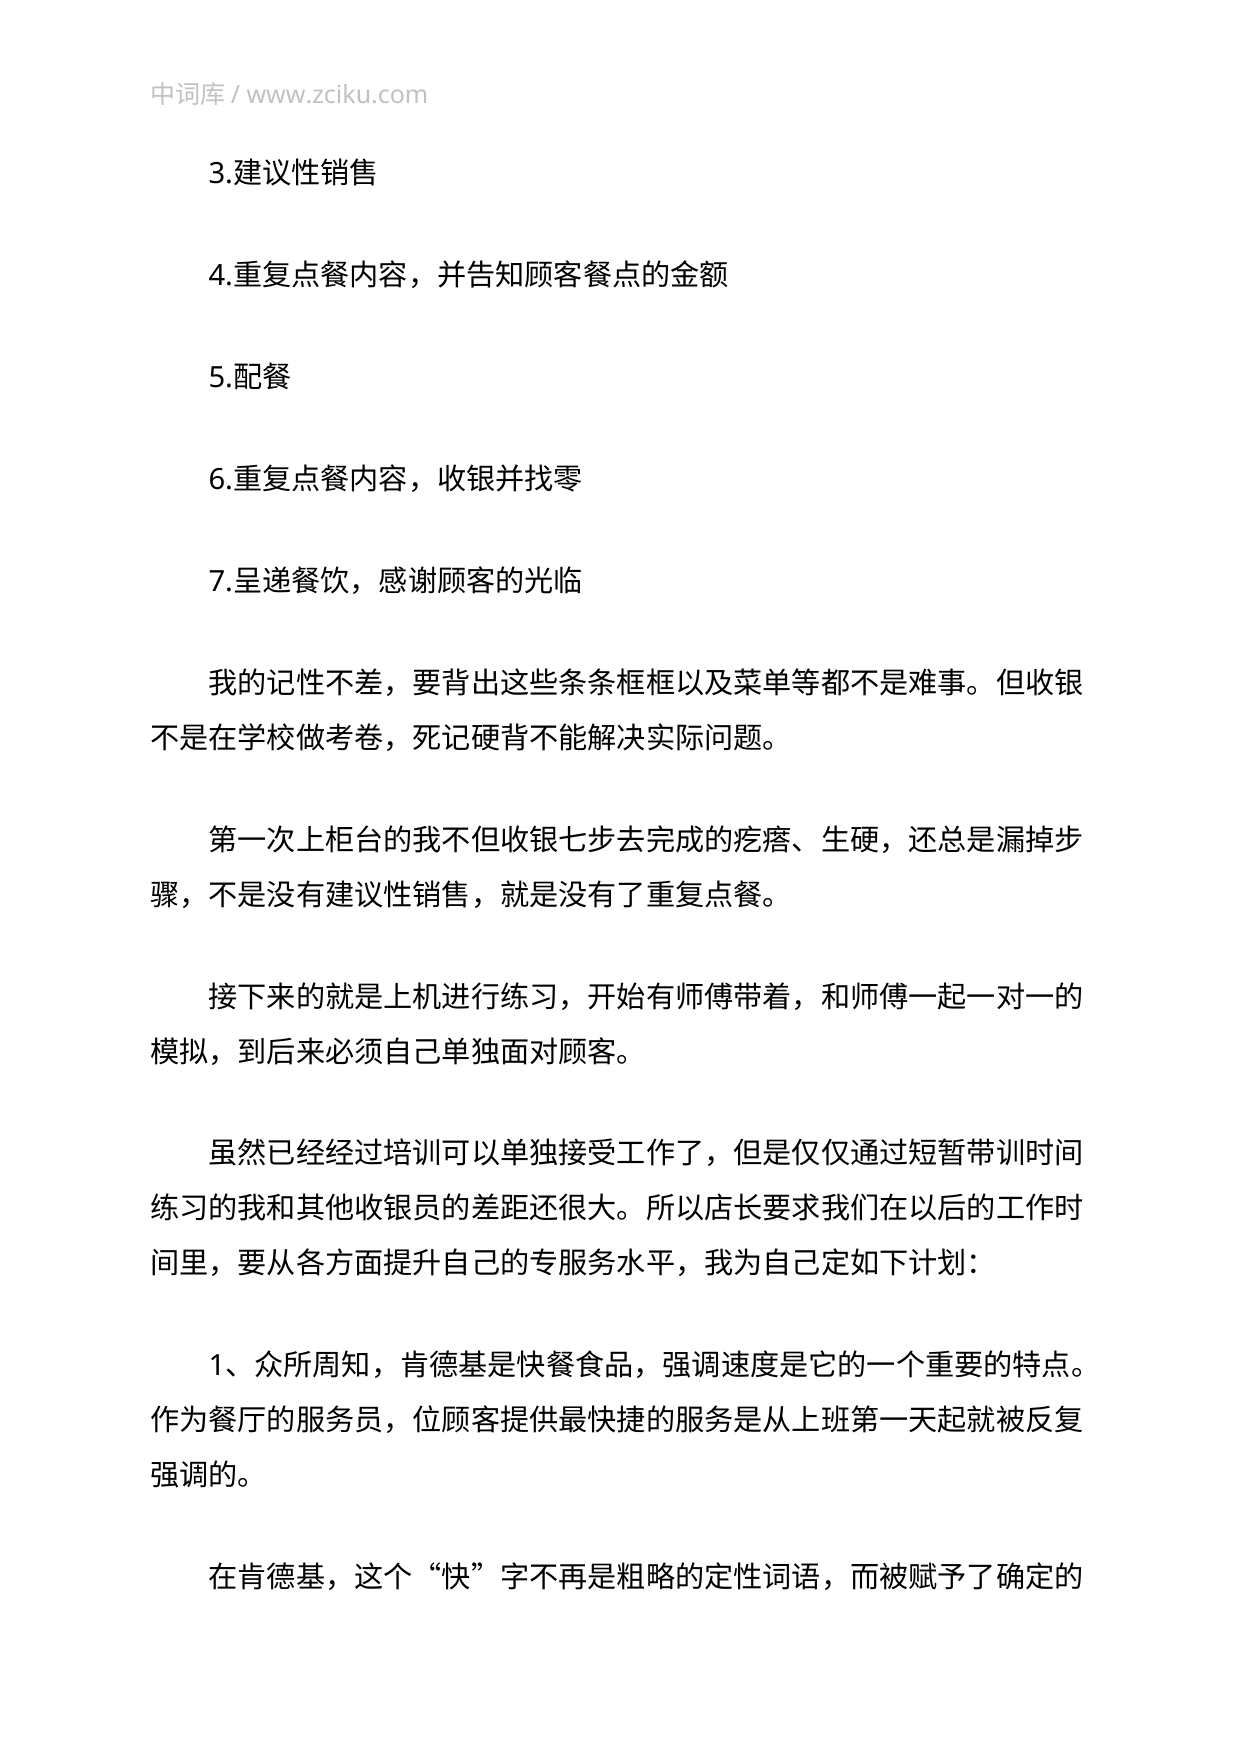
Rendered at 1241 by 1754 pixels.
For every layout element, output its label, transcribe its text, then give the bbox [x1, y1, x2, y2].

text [150, 1553, 1090, 1595]
text 接下来的就是上机进行练习，开始有师傅带着，和师傅一起一对一的模拟，到后来必须自己单独面对顾客。 [150, 973, 1090, 1070]
text 4.重复点餐内容，并告知顾客餐点的金额 [150, 252, 1090, 294]
text 第一次上柜台的我不但收银七步去完成的疙瘩、生硬，还总是漏掉步骤，不是没有建议性销售，就是没有了重复点餐。 [150, 817, 1090, 914]
text 5.配餐 [150, 354, 1090, 396]
text 3.建议性销售 [150, 150, 1090, 192]
text 6.重复点餐内容，收银并找零 [150, 456, 1090, 498]
text 7.呈递餐饮，感谢顾客的光临 [150, 558, 1090, 600]
text 我的记性不差，要背出这些条条框框以及菜单等都不是难事。但收银不是在学校做考卷，死记硬背不能解决实际问题。 [150, 660, 1090, 757]
text 虽然已经经过培训可以单独接受工作了，但是仅仅通过短暂带训时间练习的我和其他收银员的差距还很大。所以店长要求我们在以后的工作时间里，要从各方面提升自己的专服务水平，我为自己定如下计划： [150, 1130, 1090, 1282]
text 1、众所周知，肯德基是快餐食品，强调速度是它的一个重要的特点。作为餐厅的服务员，位顾客提供最快捷的服务是从上班第一天起就被反复强调的。 [150, 1341, 1090, 1494]
